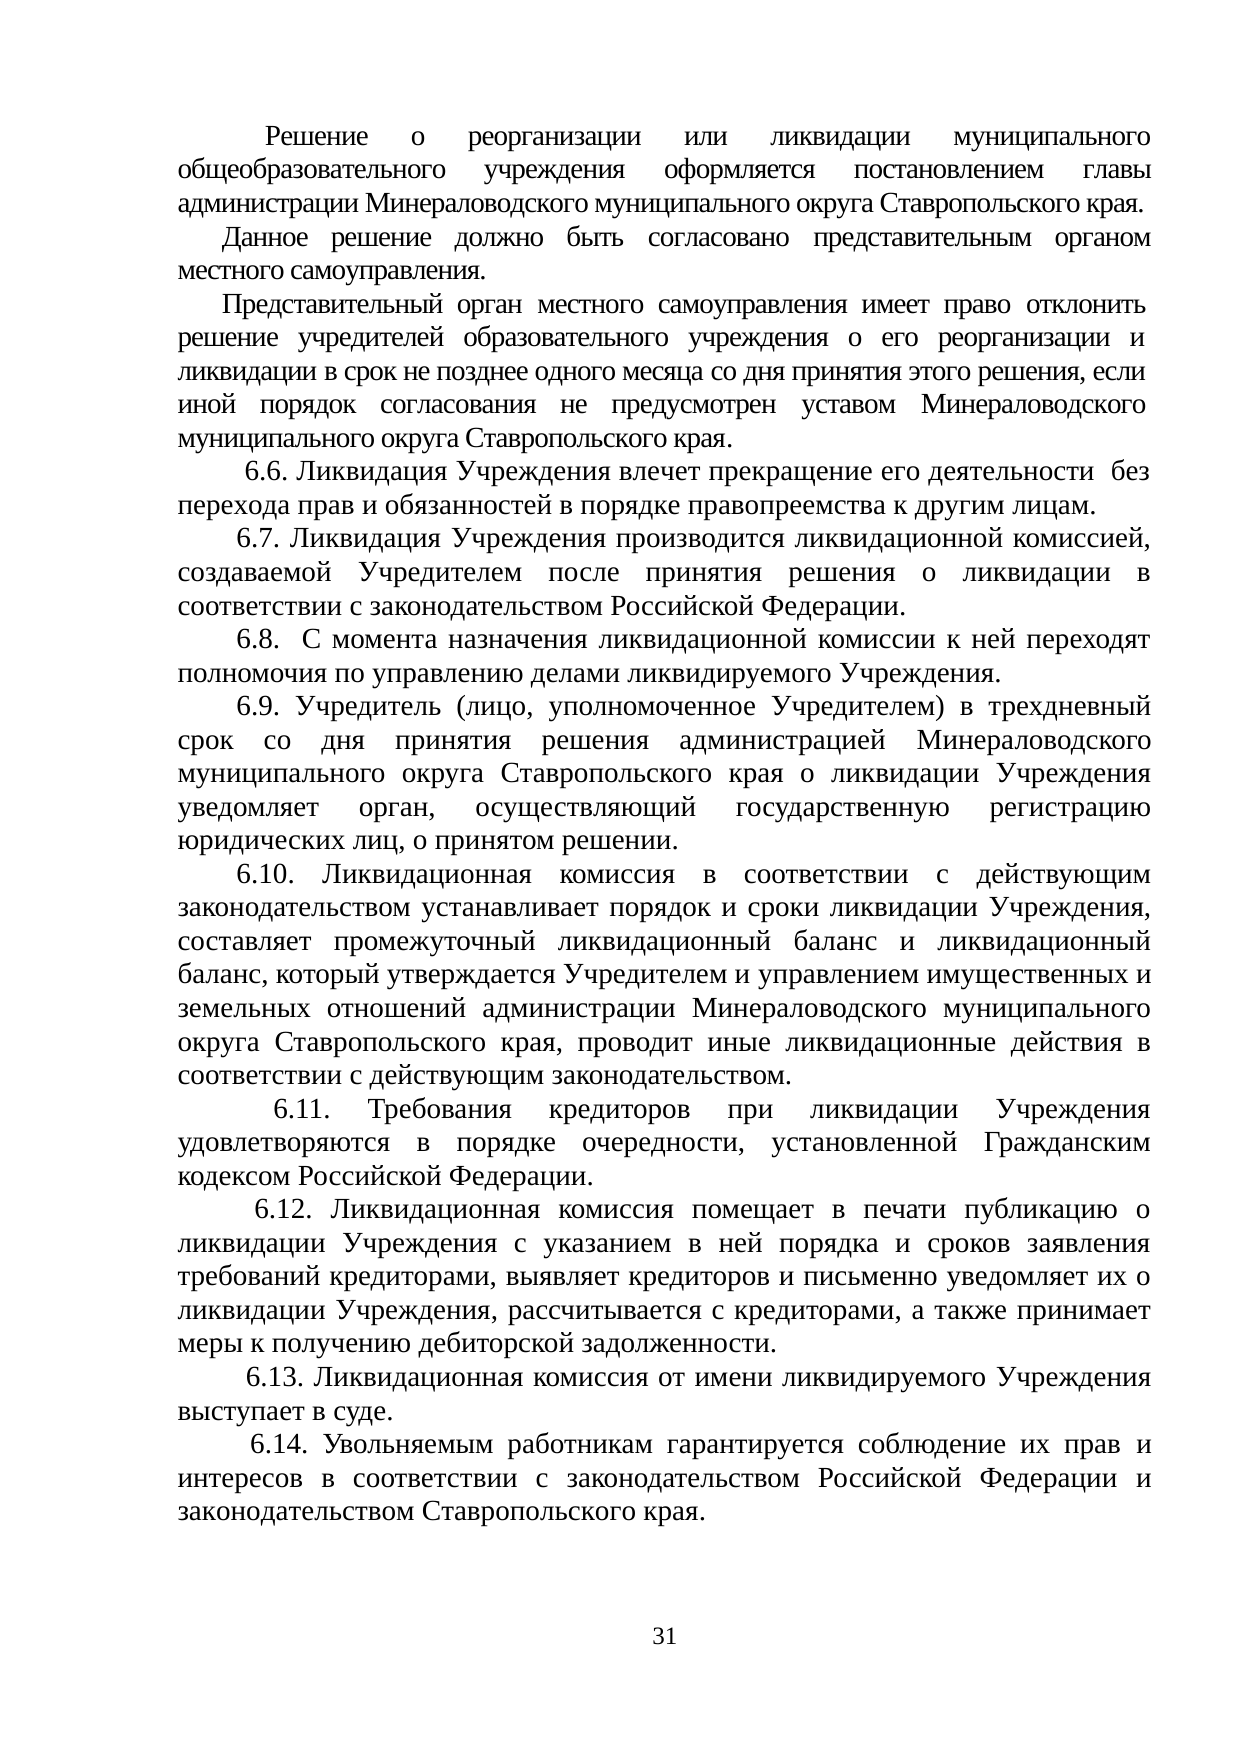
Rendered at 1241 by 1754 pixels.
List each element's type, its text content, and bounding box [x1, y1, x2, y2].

text 6.10. Ликвидационная комиссия в соответствии с действующим законодательством устанавливает порядок и сроки ликвидации Учреждения, составляет промежуточный ликвидационный баланс и ликвидационный баланс, который утверждается Учредителем и управлением имущественных и земельных отношений администрации Минераловодского муниципального округа Ставропольского края, проводит иные ликвидационные действия в соответствии с действующим законодательством. [177, 856, 1152, 1091]
text 6.14. Увольняемым работникам гарантируется соблюдение их прав и интересов в соответствии с законодательством Российской Федерации и законодательством Ставропольского края. [177, 1426, 1152, 1527]
text 6.7. Ликвидация Учреждения производится ликвидационной комиссией, создаваемой Учредителем после принятия решения о ликвидации в соответствии с законодательством Российской Федерации. [177, 521, 1152, 621]
text Данное решение должно быть согласовано представительным органом местного самоуправления. [177, 219, 1152, 286]
text 6.13. Ликвидационная комиссия от имени ликвидируемого Учреждения выступает в суде. [177, 1359, 1152, 1426]
text Решение о реорганизации или ликвидации муниципального общеобразовательного учреждения оформляется постановлением главы администрации Минераловодского муниципального округа Ставропольского края. [177, 118, 1152, 219]
text Представительный орган местного самоуправления имеет право отклонить решение учредителей образовательного учреждения о его реорганизации и ликвидации в срок не позднее одного месяца со дня принятия этого решения, если иной порядок согласования не предусмотрен уставом Минераловодского муниципального округа Ставропольского края. [177, 286, 1146, 453]
text 6.11. Требования кредиторов при ликвидации Учреждения удовлетворяются в порядке очередности, установленной Гражданским кодексом Российской Федерации. [177, 1091, 1152, 1191]
text 6.12. Ликвидационная комиссия помещает в печати публикацию о ликвидации Учреждения с указанием в ней порядка и сроков заявления требований кредиторами, выявляет кредиторов и письменно уведомляет их о ликвидации Учреждения, рассчитывается с кредиторами, а также принимает меры к получению дебиторской задолженности. [177, 1191, 1152, 1359]
text 6.8. С момента назначения ликвидационной комиссии к ней переходят полномочия по управлению делами ликвидируемого Учреждения. [177, 621, 1152, 688]
text 6.6. Ликвидация Учреждения влечет прекращение его деятельности без перехода прав и обязанностей в порядке правопреемства к другим лицам. [177, 453, 1152, 521]
text 6.9. Учредитель (лицо, уполномоченное Учредителем) в трехдневный срок со дня принятия решения администрацией Минераловодского муниципального округа Ставропольского края о ликвидации Учреждения уведомляет орган, осуществляющий государственную регистрацию юридических лиц, о принятом решении. [177, 688, 1152, 856]
